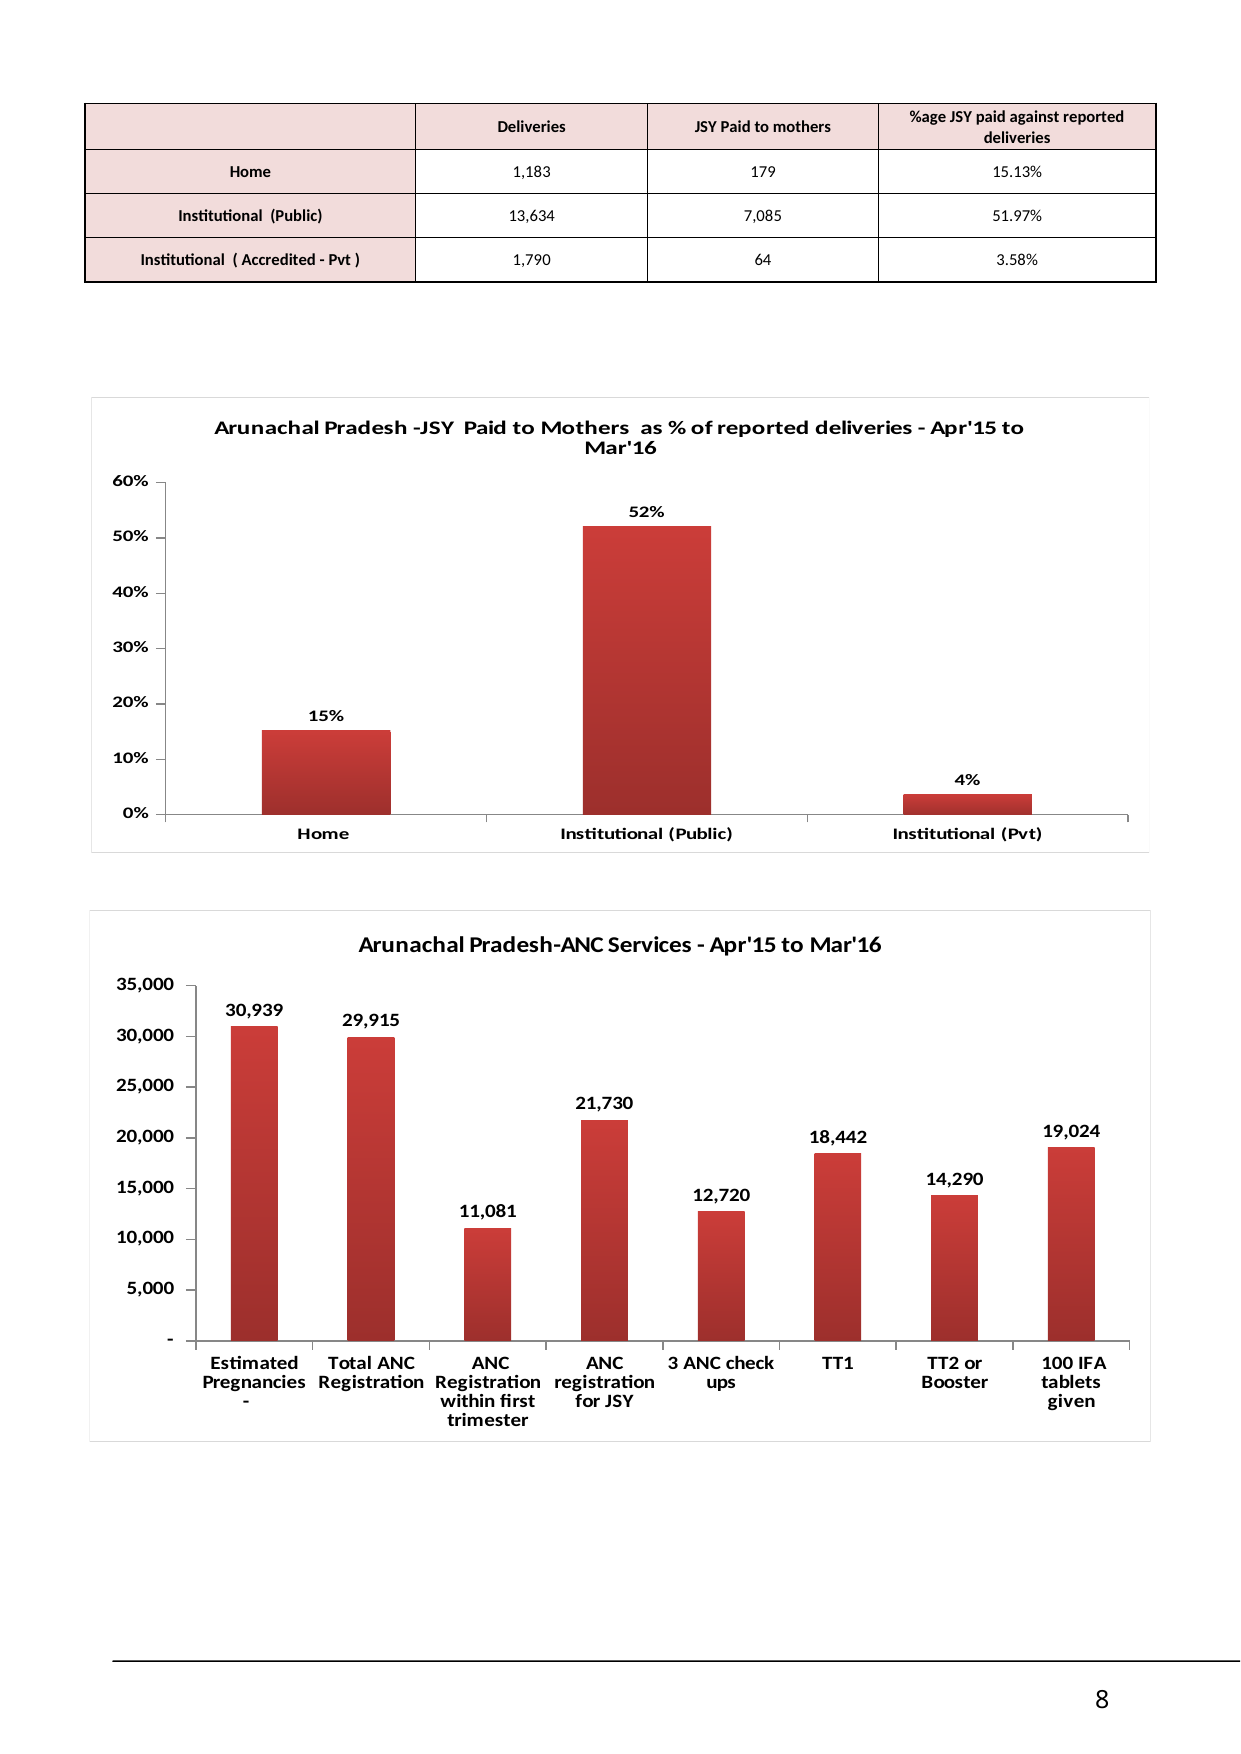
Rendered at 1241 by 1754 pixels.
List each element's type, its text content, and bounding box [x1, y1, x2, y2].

table_cell Deliveries [416, 104, 647, 149]
table_cell 7,085 [648, 194, 878, 237]
table_cell 13,634 [416, 194, 647, 237]
table_cell 1,790 [416, 238, 647, 281]
table_cell Home [86, 150, 415, 193]
table_cell [86, 104, 415, 149]
table_cell Institutional (Public) [86, 194, 415, 237]
table_cell 51.97% [879, 194, 1155, 237]
table_cell 64 [648, 238, 878, 281]
table_cell 179 [648, 150, 878, 193]
table_cell 1,183 [416, 150, 647, 193]
table_cell %age JSY paid against reported deliveries [879, 104, 1155, 149]
table_cell 15.13% [879, 150, 1155, 193]
table_cell Institutional ( Accredited - Pvt ) [86, 238, 415, 281]
table_cell 3.58% [879, 238, 1155, 281]
table_cell JSY Paid to mothers [648, 104, 878, 149]
